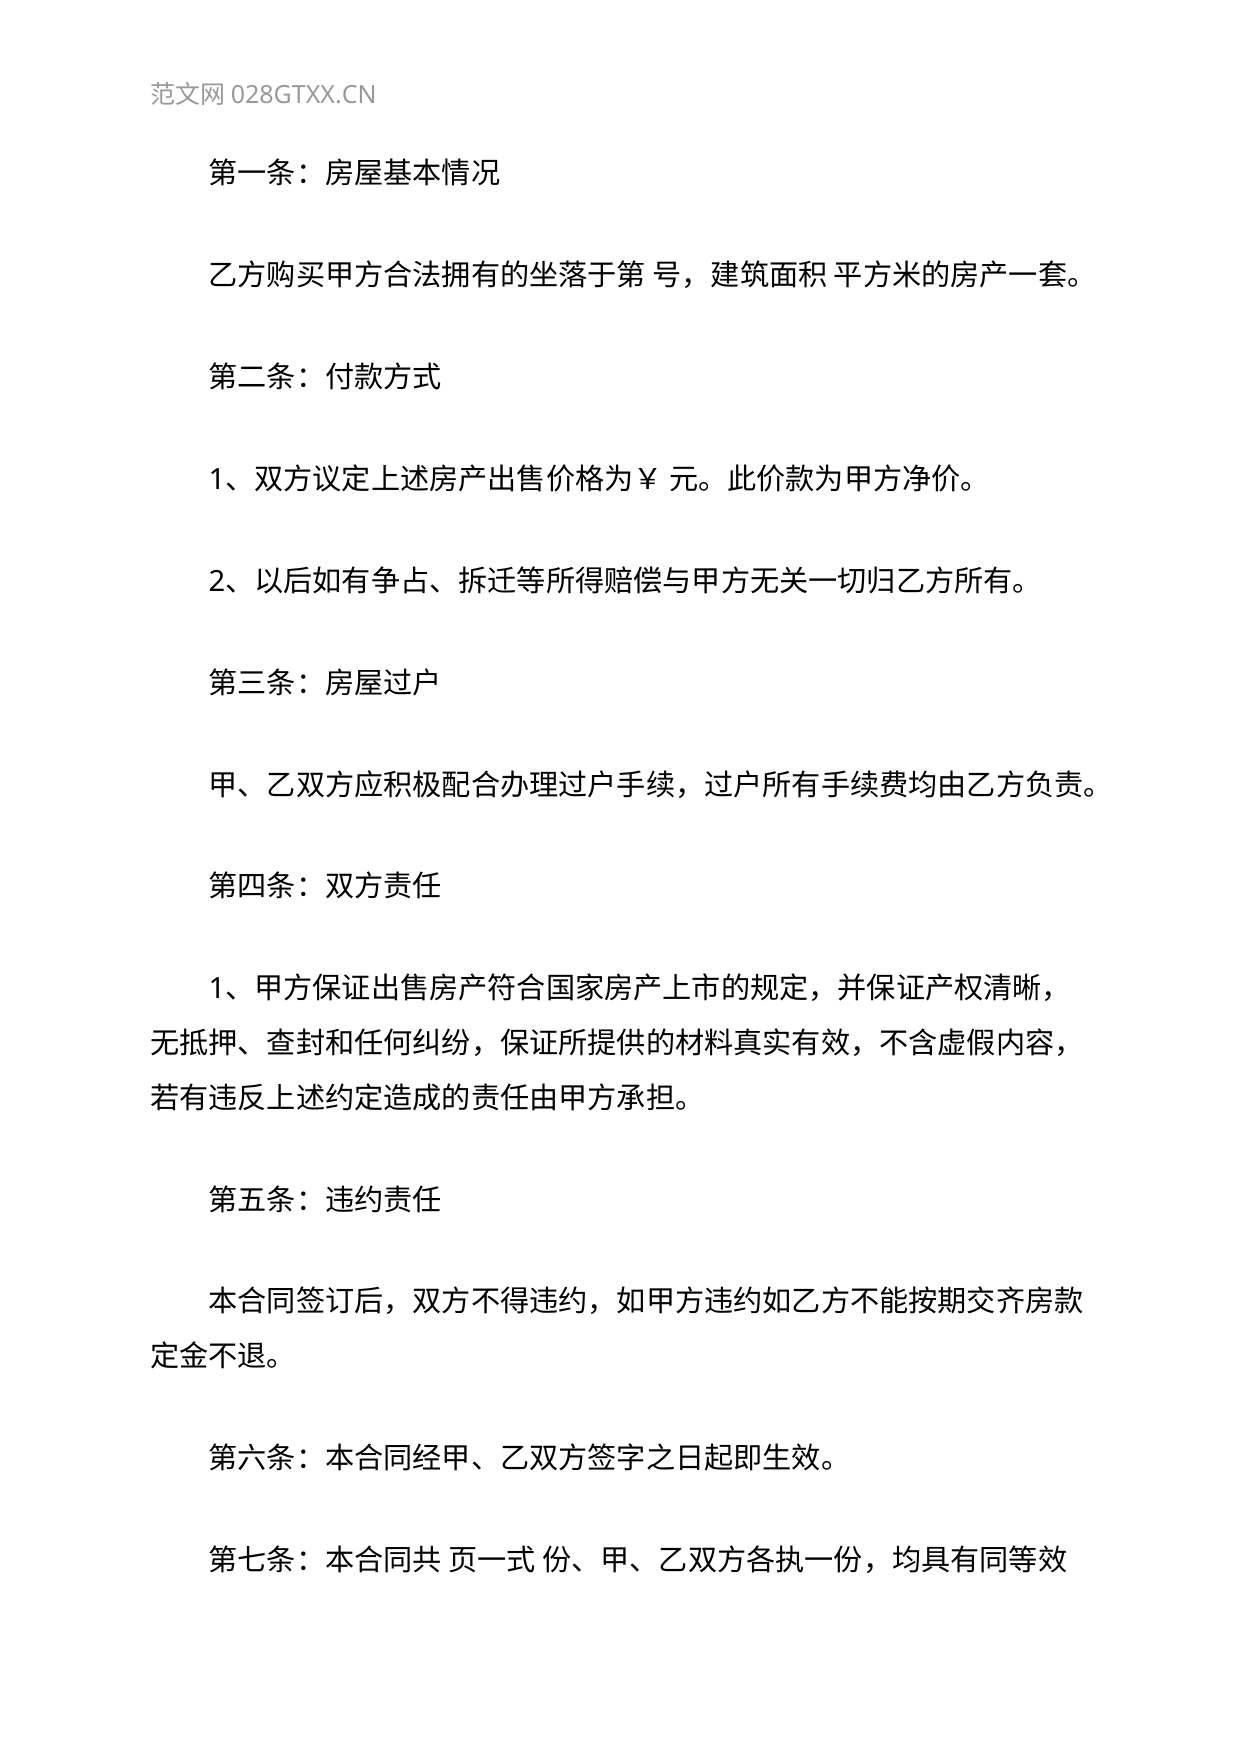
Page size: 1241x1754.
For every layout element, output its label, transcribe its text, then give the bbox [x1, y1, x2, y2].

text 第二条：付款方式 [150, 353, 1090, 396]
text 乙方购买甲方合法拥有的坐落于第 号，建筑面积 平方米的房产一套。 [150, 252, 1090, 294]
text 第三条：房屋过户 [150, 659, 1090, 702]
text 第五条：违约责任 [150, 1176, 1090, 1218]
text 第一条：房屋基本情况 [150, 150, 1090, 192]
text 1、甲方保证出售房产符合国家房产上市的规定，并保证产权清晰，无抵押、查封和任何纠纷，保证所提供的材料真实有效，不含虚假内容，若有违反上述约定造成的责任由甲方承担。 [150, 964, 1090, 1117]
text 本合同签订后，双方不得违约，如甲方违约如乙方不能按期交齐房款定金不退。 [150, 1278, 1090, 1375]
text 2、以后如有争占、拆迁等所得赔偿与甲方无关一切归乙方所有。 [150, 557, 1090, 600]
text 第六条：本合同经甲、乙双方签字之日起即生效。 [150, 1435, 1090, 1477]
text 1、双方议定上述房产出售价格为￥ 元。此价款为甲方净价。 [150, 455, 1090, 498]
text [150, 1536, 1090, 1579]
text 第四条：双方责任 [150, 863, 1090, 905]
text 甲、乙双方应积极配合办理过户手续，过户所有手续费均由乙方负责。 [150, 761, 1090, 803]
